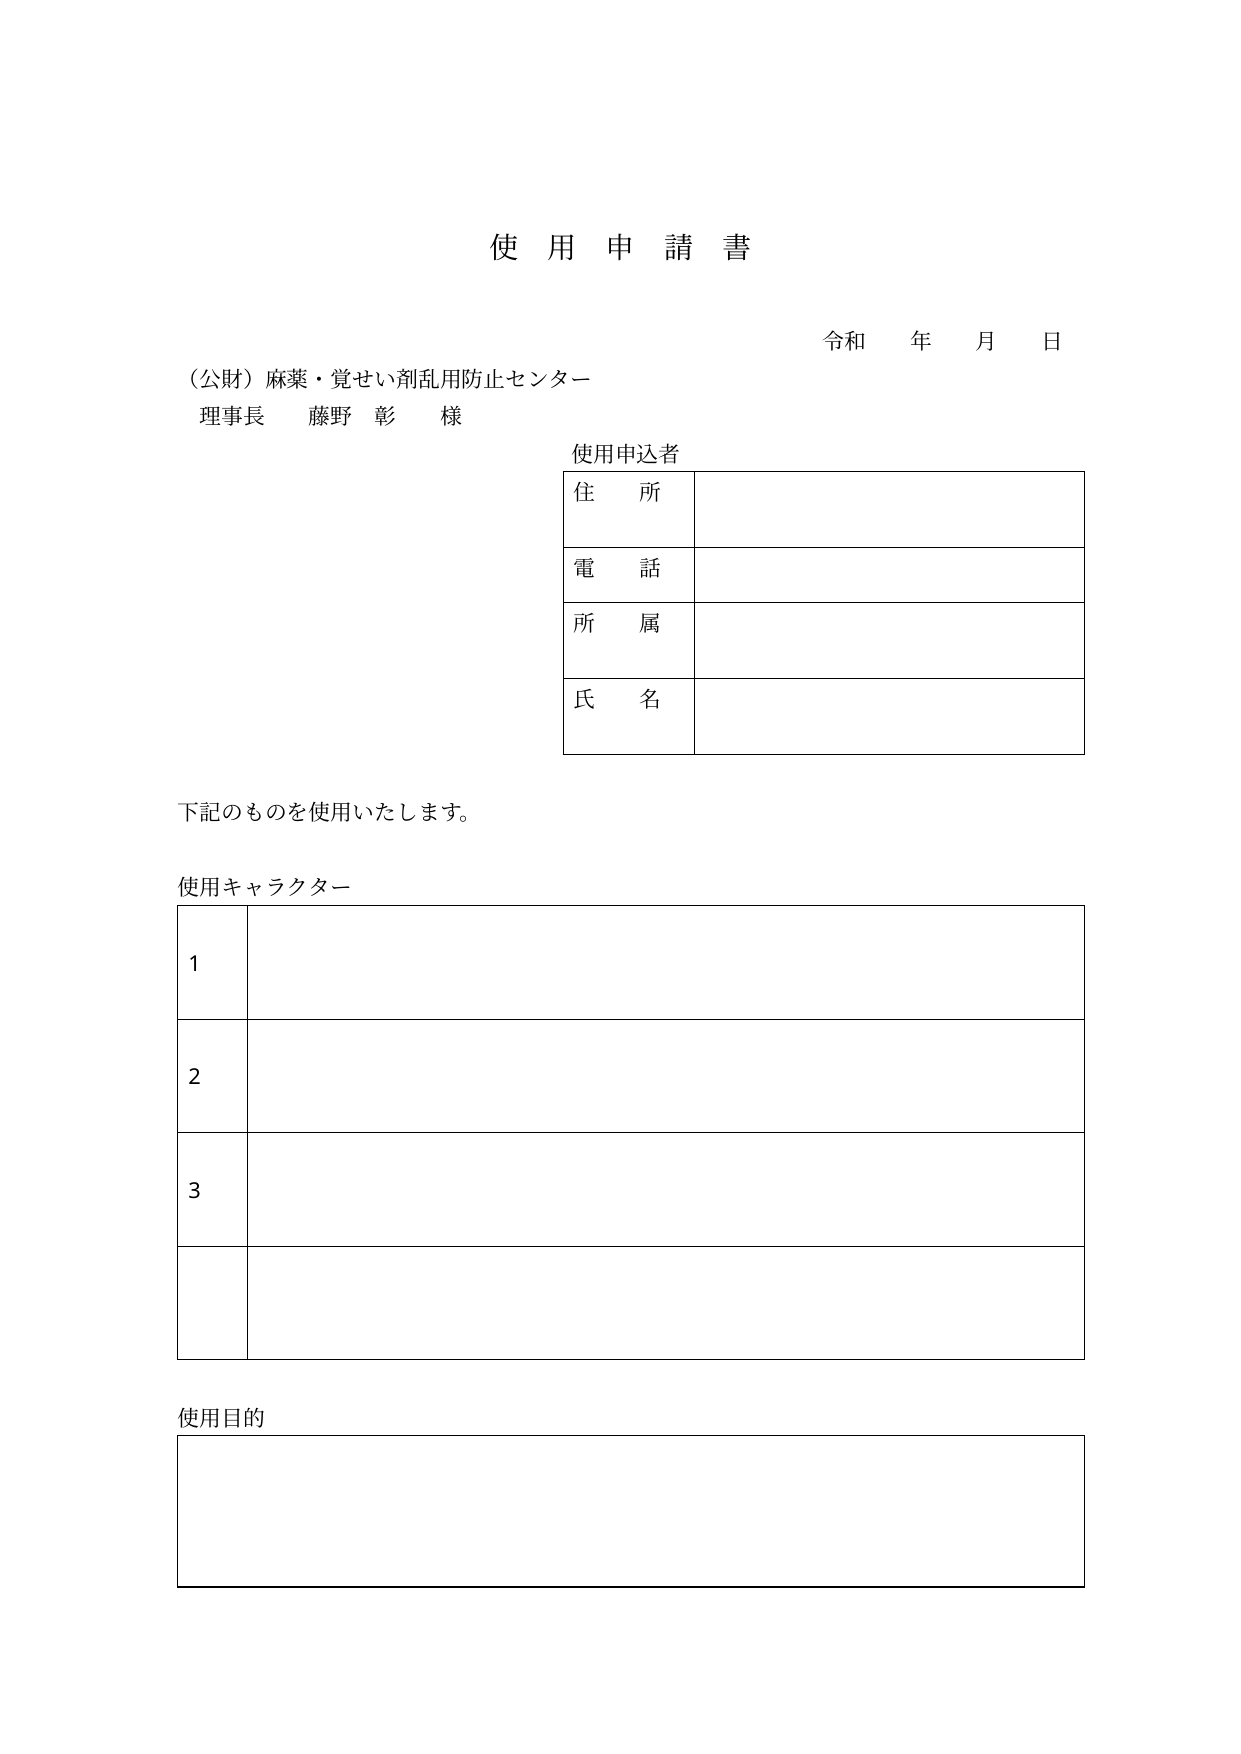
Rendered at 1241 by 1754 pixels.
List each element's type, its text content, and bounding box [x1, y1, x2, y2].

table_cell 2 [178, 1020, 247, 1132]
text 使用キャラクター [177, 868, 1063, 905]
table_header [695, 472, 1084, 547]
table_cell [248, 1133, 1084, 1246]
table_cell [695, 548, 1084, 602]
table_header 住 所 [564, 472, 694, 547]
table_cell 電 話 [564, 548, 694, 602]
table_cell 3 [178, 1133, 247, 1246]
table_header 1 [178, 906, 247, 1019]
text 下記のものを使用いたします。 [177, 793, 1063, 830]
text （公財）麻薬・覚せい剤乱用防止センター [177, 359, 1063, 396]
table_cell [248, 1247, 1084, 1359]
text 令和 年 月 日 [177, 321, 1063, 359]
table_cell 氏 名 [564, 679, 694, 754]
table_cell [695, 679, 1084, 754]
table_header [248, 906, 1084, 1019]
text 理事長 藤野 彰 様 [177, 396, 1063, 434]
table_cell 所 属 [564, 603, 694, 678]
table_cell [178, 1247, 247, 1359]
text 使用目的 [177, 1398, 1063, 1435]
table_cell [248, 1020, 1084, 1132]
table_header [178, 1436, 1084, 1586]
table_cell [695, 603, 1084, 678]
text 使用申込者 [177, 434, 1063, 471]
text 使 用 申 請 書 [177, 209, 1063, 284]
